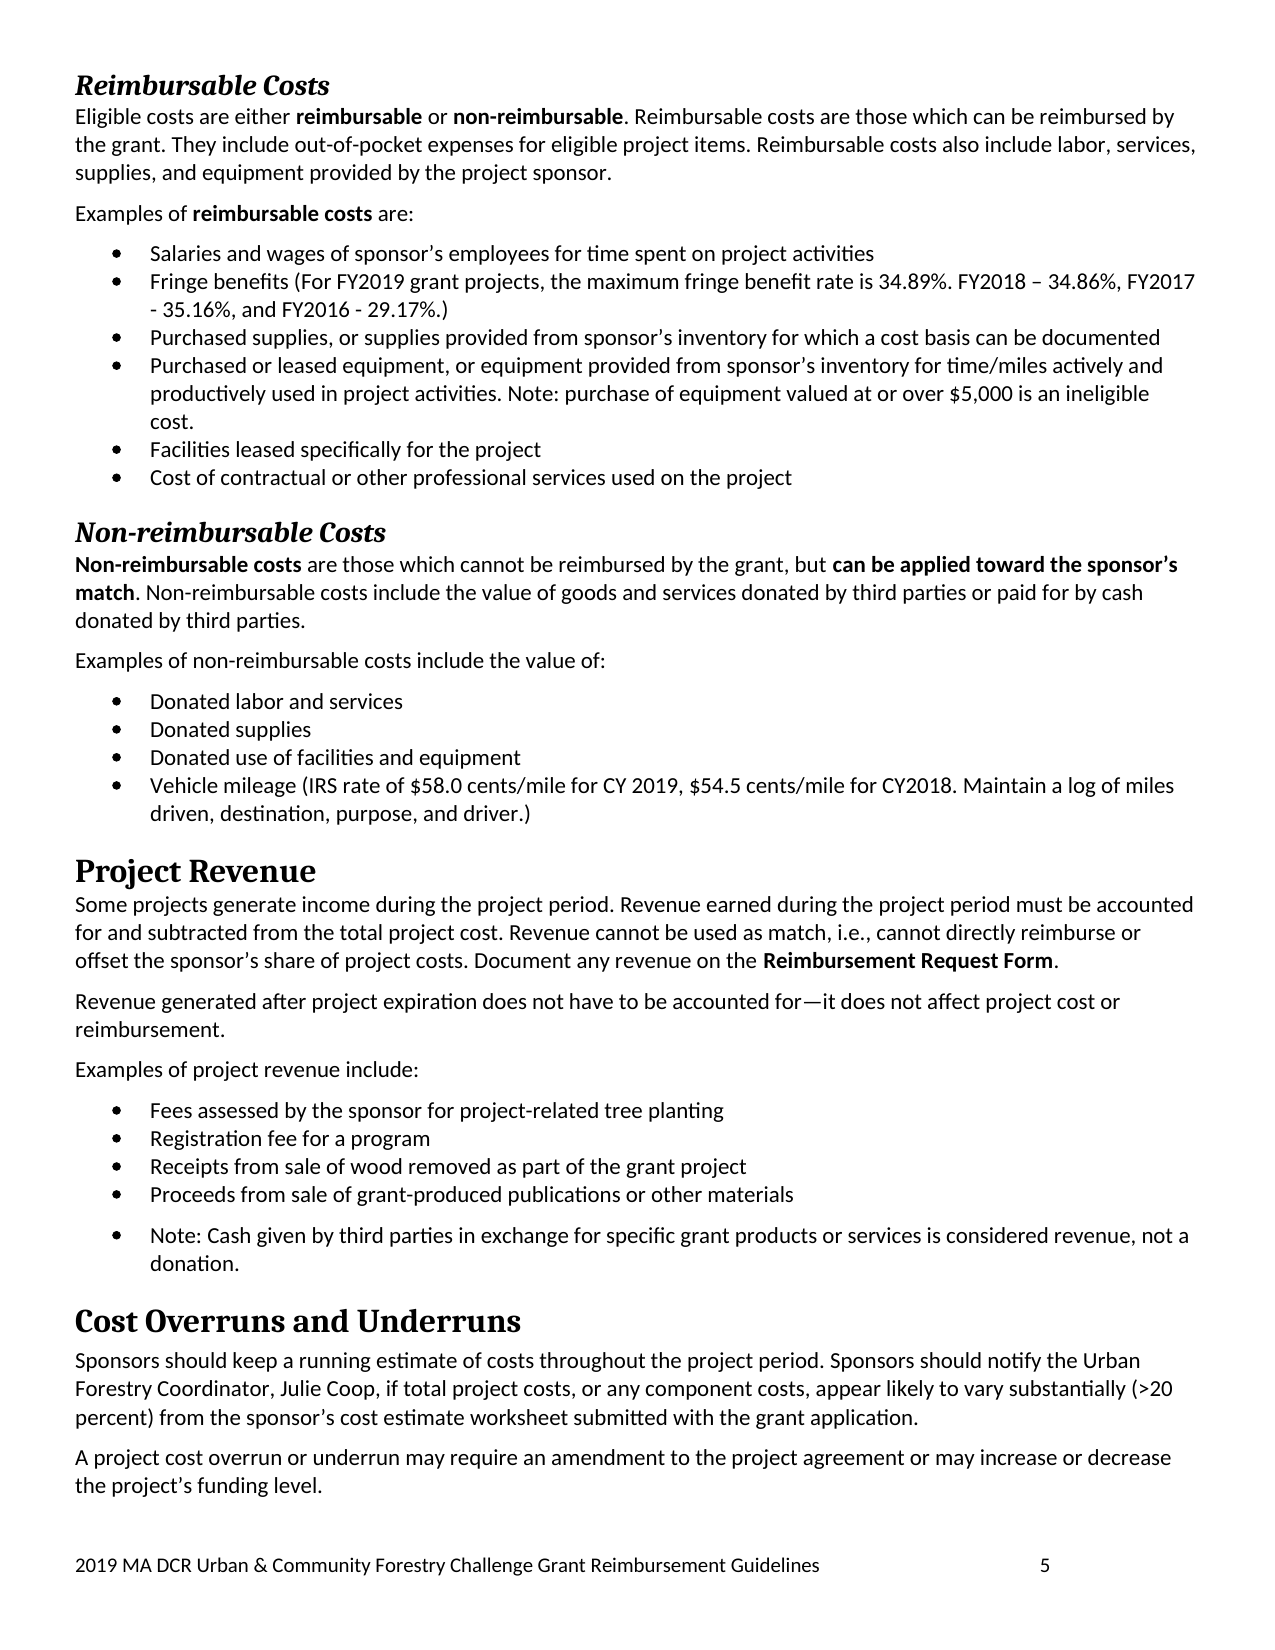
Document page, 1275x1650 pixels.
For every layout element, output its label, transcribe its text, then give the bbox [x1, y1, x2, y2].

list Receipts from sale of wood removed as part of the grant project [112, 1152, 1200, 1180]
text A project cost overrun or underrun may require an amendment to the project agreement or may increase or decrease the project’s funding level. [75, 1443, 1200, 1499]
text Examples of reimbursable costs are: [75, 199, 1200, 227]
text Examples of non-reimbursable costs include the value of: [75, 647, 1200, 674]
subtitle Project Revenue [75, 852, 1200, 891]
list Facilities leased specifically for the project [112, 435, 1200, 463]
subtitle Reimbursable Costs [75, 69, 1200, 102]
list Fees assessed by the sponsor for project-related tree planting [112, 1096, 1200, 1124]
text Eligible costs are either reimbursable or non-reimbursable. Reimbursable costs are those which can be reimbursed by the grant. They include out-of-pocket expenses for eligible project items. Reimbursable costs also include labor, services, supplies, and equipment provided by the project sponsor. [75, 102, 1200, 186]
text Non-reimbursable costs are those which cannot be reimbursed by the grant, but can be applied toward the sponsor’s match. Non-reimbursable costs include the value of goods and services donated by third parties or paid for by cash donated by third parties. [75, 550, 1200, 634]
list Salaries and wages of sponsor’s employees for time spent on project activities [112, 239, 1200, 267]
list Fringe benefits (For FY2019 grant projects, the maximum fringe benefit rate is 34.89%. FY2018 – 34.86%, FY2017 - 35.16%, and FY2016 - 29.17%.) [112, 267, 1200, 323]
list Purchased supplies, or supplies provided from sponsor’s inventory for which a cost basis can be documented [112, 323, 1200, 351]
text Revenue generated after project expiration does not have to be accounted for—it does not affect project cost or reimbursement. [75, 987, 1200, 1043]
list Purchased or leased equipment, or equipment provided from sponsor’s inventory for time/miles actively and productively used in project activities. Note: purchase of equipment valued at or over $5,000 is an ineligible cost. [112, 351, 1200, 435]
list Cost of contractual or other professional services used on the project [112, 463, 1200, 491]
list Donated supplies [112, 715, 1200, 743]
subtitle Cost Overruns and Underruns [75, 1302, 1200, 1340]
list Vehicle mileage (IRS rate of $58.0 cents/mile for CY 2019, $54.5 cents/mile for CY2018. Maintain a log of miles driven, destination, purpose, and driver.) [112, 771, 1200, 827]
list Proceeds from sale of grant-produced publications or other materials [112, 1180, 1200, 1208]
list Donated labor and services [112, 687, 1200, 715]
text Examples of project revenue include: [75, 1056, 1200, 1084]
text Some projects generate income during the project period. Revenue earned during the project period must be accounted for and subtracted from the total project cost. Revenue cannot be used as match, i.e., cannot directly reimburse or offset the sponsor’s share of project costs. Document any revenue on the Reimbursement Request Form. [75, 891, 1200, 974]
list Registration fee for a program [112, 1124, 1200, 1152]
list Note: Cash given by third parties in exchange for specific grant products or services is considered revenue, not a donation. [112, 1221, 1200, 1277]
text Sponsors should keep a running estimate of costs throughout the project period. Sponsors should notify the Urban Forestry Coordinator, Julie Coop, if total project costs, or any component costs, appear likely to vary substantially (>20 percent) from the sponsor’s cost estimate worksheet submitted with the grant application. [75, 1347, 1200, 1431]
subtitle Non-reimbursable Costs [75, 516, 1200, 550]
list Donated use of facilities and equipment [112, 743, 1200, 771]
